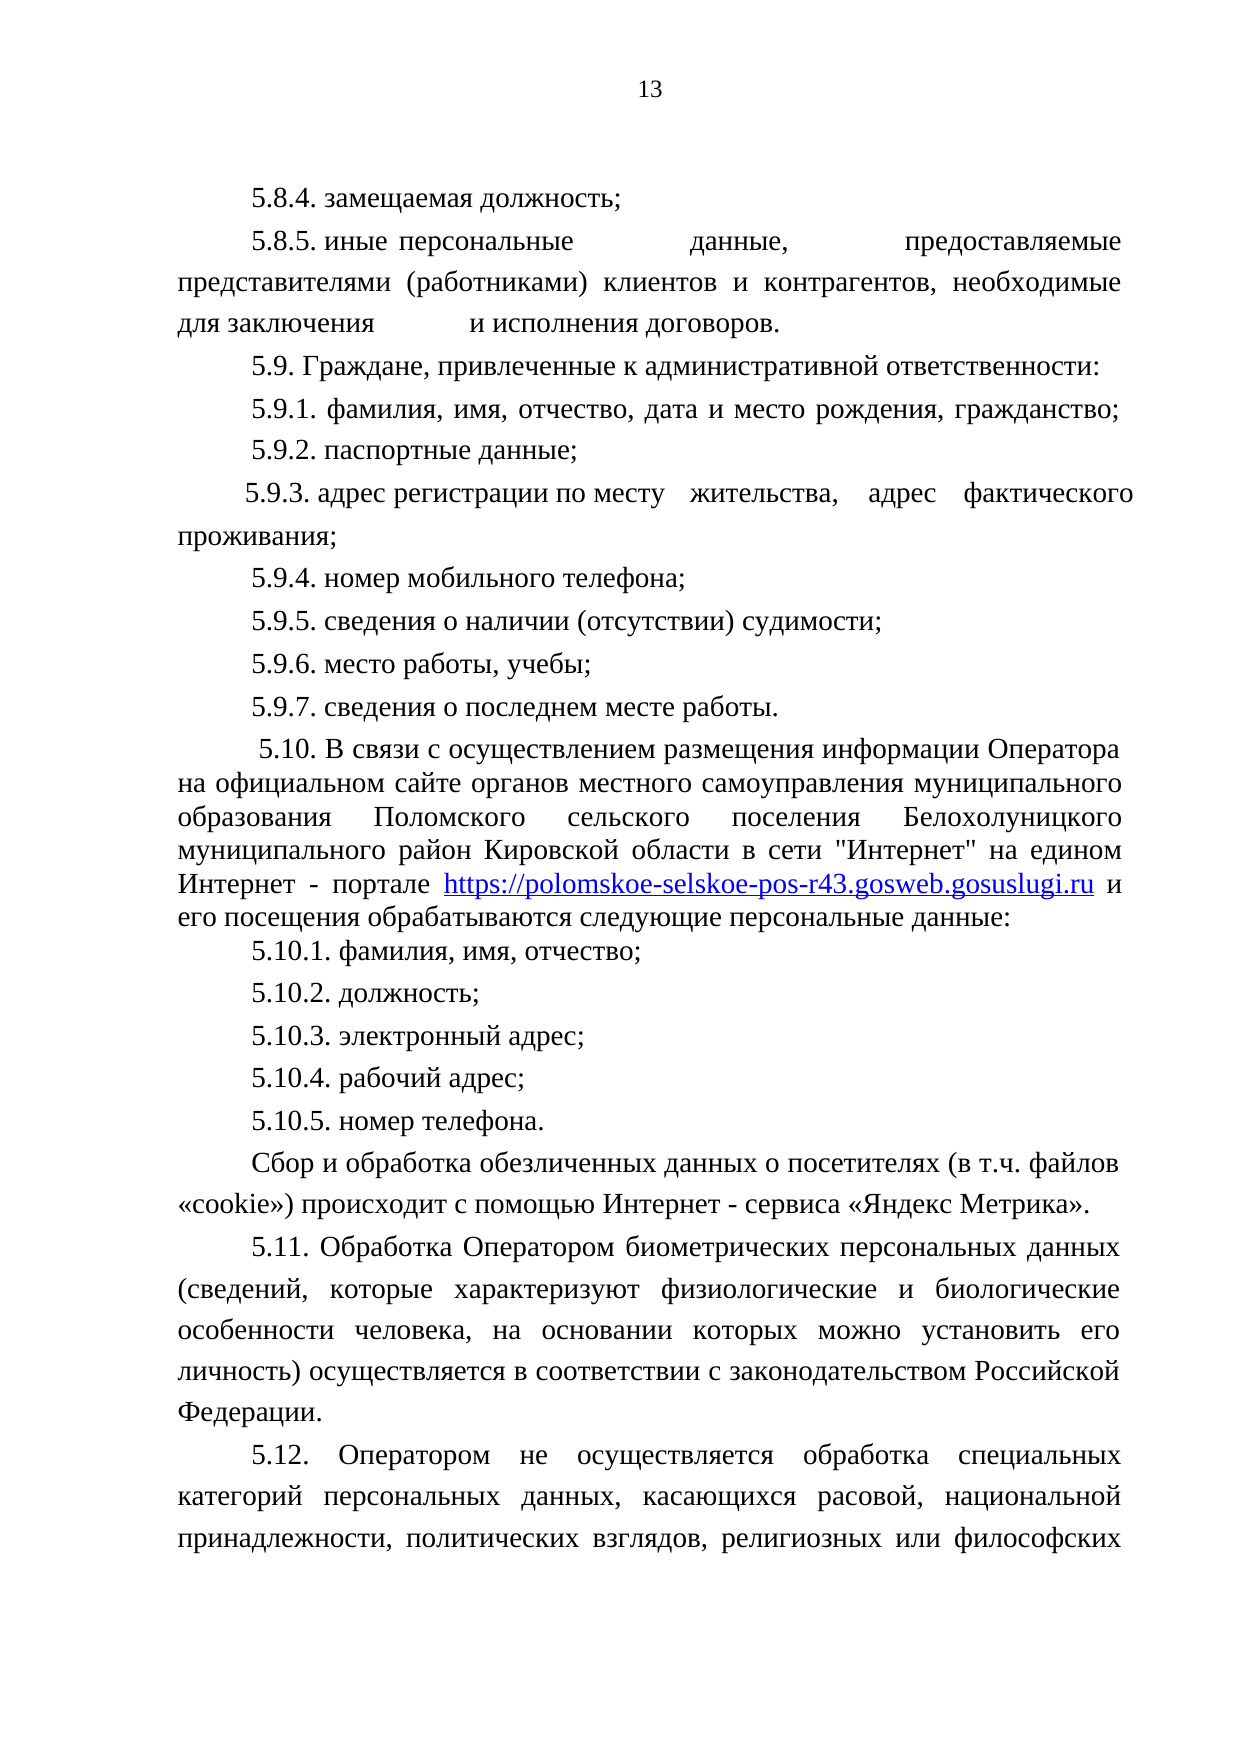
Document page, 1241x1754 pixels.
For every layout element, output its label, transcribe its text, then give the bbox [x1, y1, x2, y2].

text 5.10.1. фамилия, имя, отчество; [177, 933, 1122, 966]
text 5.9.6. место работы, учебы; [177, 646, 1122, 679]
text 5.10.5. номер телефона. [177, 1103, 1122, 1136]
text 5.9.3. адрес регистрации по месту жительства, адрес фактического [177, 475, 1122, 508]
text 5.10.4. рабочий адрес; [177, 1060, 1122, 1094]
text 5.11. Обработка Оператором биометрических персональных данных (сведений, которые характеризуют физиологические и биологические особенности человека, на основании которых можно установить его личность) осуществляется в соответствии с законодательством Российской Федерации. [177, 1229, 1121, 1428]
text проживания; [177, 518, 594, 551]
text 5.8.5. иные персональные данные, предоставляемые представителями (работниками) клиентов и контрагентов, необходимые для заключения и исполнения договоров. [177, 223, 1122, 339]
text 5.10.2. должность; [177, 975, 1122, 1009]
text 5.9. Граждане, привлеченные к административной ответственности: [177, 348, 1121, 381]
text 5.9.1. фамилия, имя, отчество, дата и место рождения, гражданство; 5.9.2. паспортные данные; [251, 391, 1121, 466]
text 5.10.3. электронный адрес; [177, 1018, 1122, 1051]
text 5.8.4. замещаемая должность; [177, 180, 1122, 214]
text 5.9.5. сведения о наличии (отсутствии) судимости; [177, 603, 1122, 637]
text Сбор и обработка обезличенных данных о посетителях (в т.ч. файлов «cookie») происходит с помощью Интернет - сервиса «Яндекс Метрика». [177, 1145, 1121, 1220]
text 5.9.7. сведения о последнем месте работы. [177, 689, 1122, 722]
text 5.10. В связи с осуществлением размещения информации Оператора на официальном сайте органов местного самоуправления муниципального образования Поломского сельского поселения Белохолуницкого муниципального район Кировской области в сети "Интернет" на едином Интернет - портале https://polomskoe-selskoe-pos-r43.gosweb.gosuslugi.ru и его посещения обрабатываются следующие персональные данные: [177, 732, 1122, 933]
text 5.9.4. номер мобильного телефона; [177, 560, 1107, 594]
